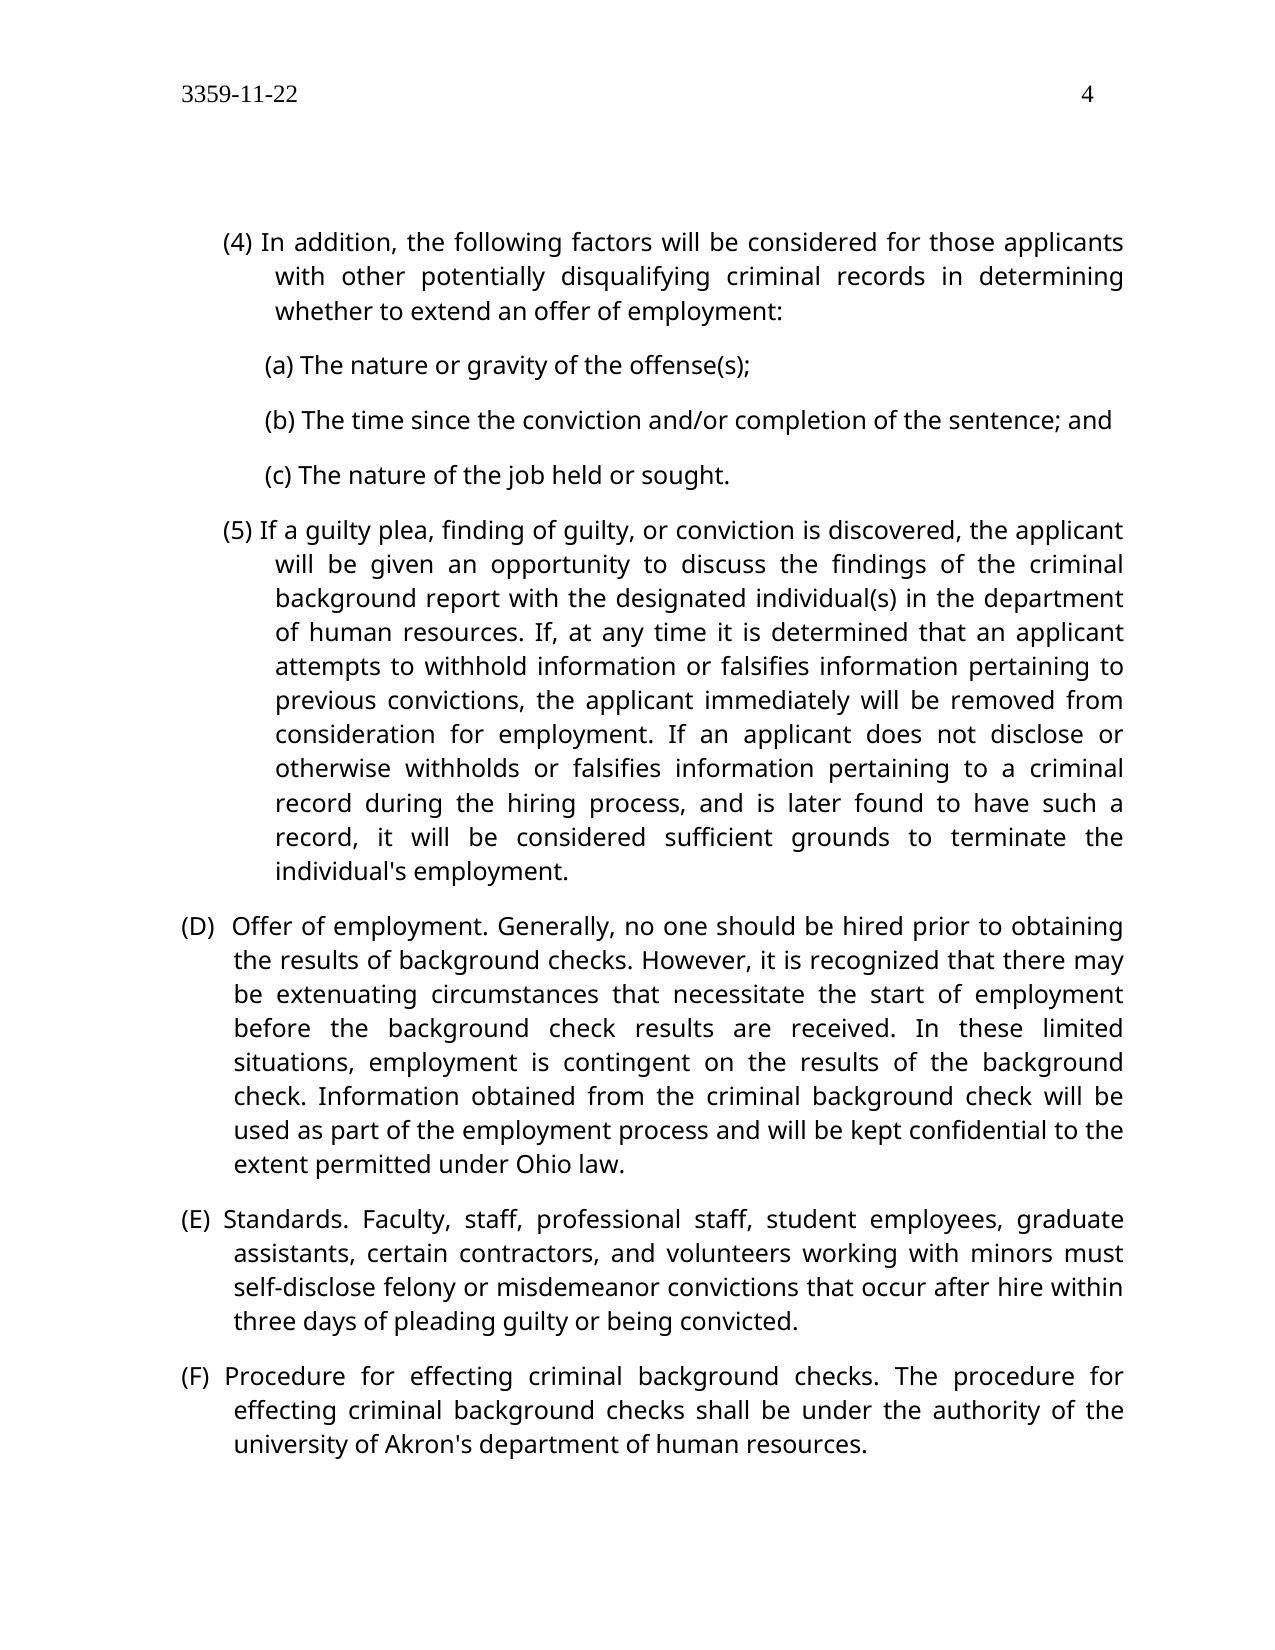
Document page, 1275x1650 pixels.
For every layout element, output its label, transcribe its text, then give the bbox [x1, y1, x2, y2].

text (4) In addition, the following factors will be considered for those applicants with other potentially disqualifying criminal records in determining whether to extend an offer of employment: [223, 225, 1125, 327]
text (F) Procedure for effecting criminal background checks. The procedure for effecting criminal background checks shall be under the authority of the university of Akron's department of human resources. [181, 1359, 1125, 1461]
text (a) The nature or gravity of the offense(s); [264, 348, 1125, 382]
text (E) Standards. Faculty, staff, professional staff, student employees, graduate assistants, certain contractors, and volunteers working with minors must self-disclose felony or misdemeanor convictions that occur after hire within three days of pleading guilty or being convicted. [181, 1202, 1125, 1338]
text (c) The nature of the job held or sought. [264, 458, 1125, 492]
text (b) The time since the conviction and/or completion of the sentence; and [264, 403, 1125, 437]
text (5) If a guilty plea, finding of guilty, or conviction is discovered, the applicant will be given an opportunity to discuss the findings of the criminal background report with the designated individual(s) in the department of human resources. If, at any time it is determined that an applicant attempts to withhold information or falsifies information pertaining to previous convictions, the applicant immediately will be removed from consideration for employment. If an applicant does not disclose or otherwise withholds or falsifies information pertaining to a criminal record during the hiring process, and is later found to have such a record, it will be considered sufficient grounds to terminate the individual's employment. [223, 513, 1125, 887]
text (D) Offer of employment. Generally, no one should be hired prior to obtaining the results of background checks. However, it is recognized that there may be extenuating circumstances that necessitate the start of employment before the background check results are received. In these limited situations, employment is contingent on the results of the background check. Information obtained from the criminal background check will be used as part of the employment process and will be kept confidential to the extent permitted under Ohio law. [181, 908, 1125, 1181]
